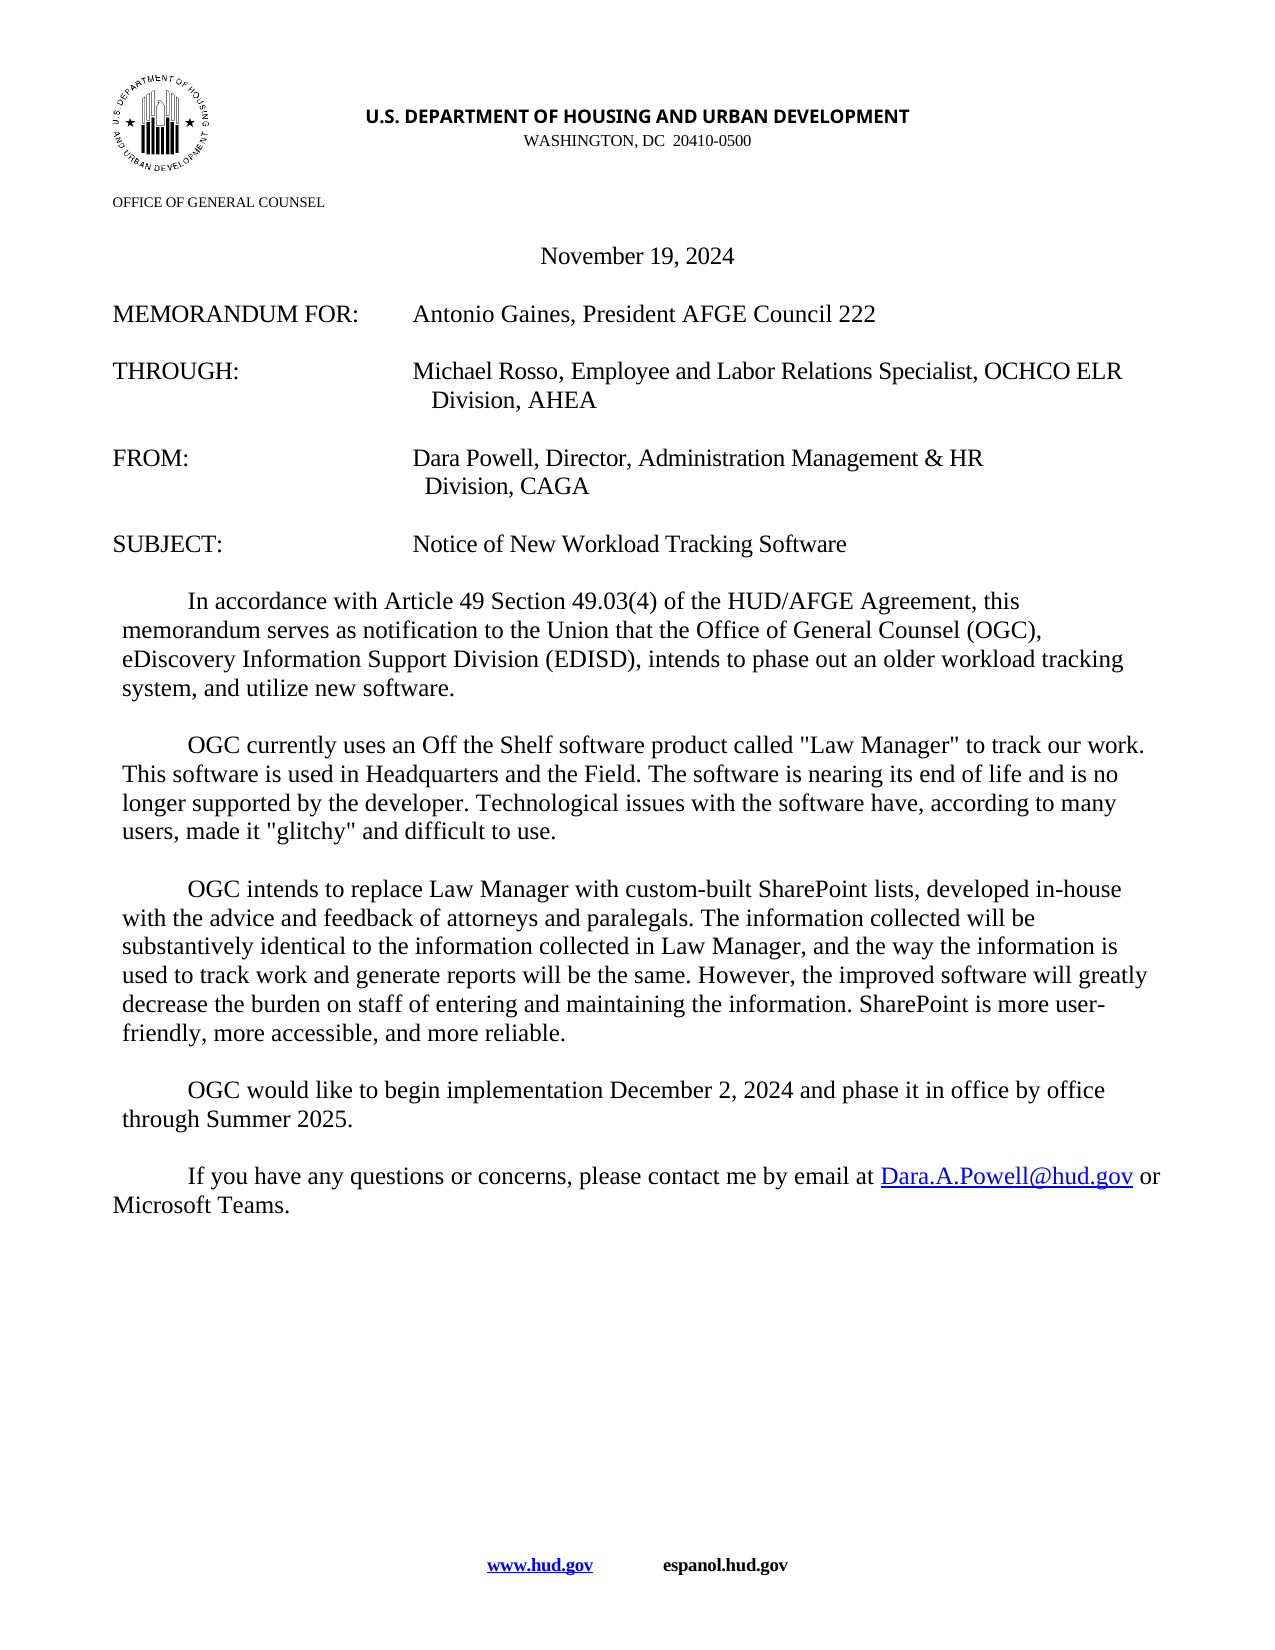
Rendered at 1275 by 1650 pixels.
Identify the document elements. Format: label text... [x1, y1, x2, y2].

text In accordance with Article 49 Section 49.03(4) of the HUD/AFGE Agreement, this memorandum serves as notification to the Union that the Office of General Counsel (OGC), eDiscovery Information Support Division (EDISD), intends to phase out an older workload tracking system, and utilize new software. [122, 586, 1162, 701]
text SUBJECT: Notice of New Workload Tracking Software [112, 529, 1162, 558]
text If you have any questions or concerns, please contact me by email at Dara.A.Powell@hud.gov or Microsoft Teams. [112, 1161, 1162, 1219]
text Division, CAGA [337, 471, 1162, 500]
text OGC currently uses an Off the Shelf software product called "Law Manager" to track our work. This software is used in Headquarters and the Field. The software is nearing its end of life and is no longer supported by the developer. Technological issues with the software have, according to many users, made it "glitchy" and difficult to use. [122, 730, 1162, 845]
text FROM: Dara Powell, Director, Administration Management & HR [112, 443, 1162, 471]
text MEMORANDUM FOR: Antonio Gaines, President AFGE Council 222 [112, 299, 1162, 328]
text THROUGH: Michael Rosso, Employee and Labor Relations Specialist, OCHCO ELR Division, AHEA [112, 356, 1162, 414]
text November 19, 2024 [112, 241, 1162, 270]
text OGC intends to replace Law Manager with custom-built SharePoint lists, developed in-house with the advice and feedback of attorneys and paralegals. The information collected will be substantively identical to the information collected in Law Manager, and the way the information is used to track work and generate reports will be the same. However, the improved software will greatly decrease the burden on staff of entering and maintaining the information. SharePoint is more user-friendly, more accessible, and more reliable. [122, 874, 1162, 1046]
text OGC would like to begin implementation December 2, 2024 and phase it in office by office through Summer 2025. [122, 1075, 1162, 1133]
